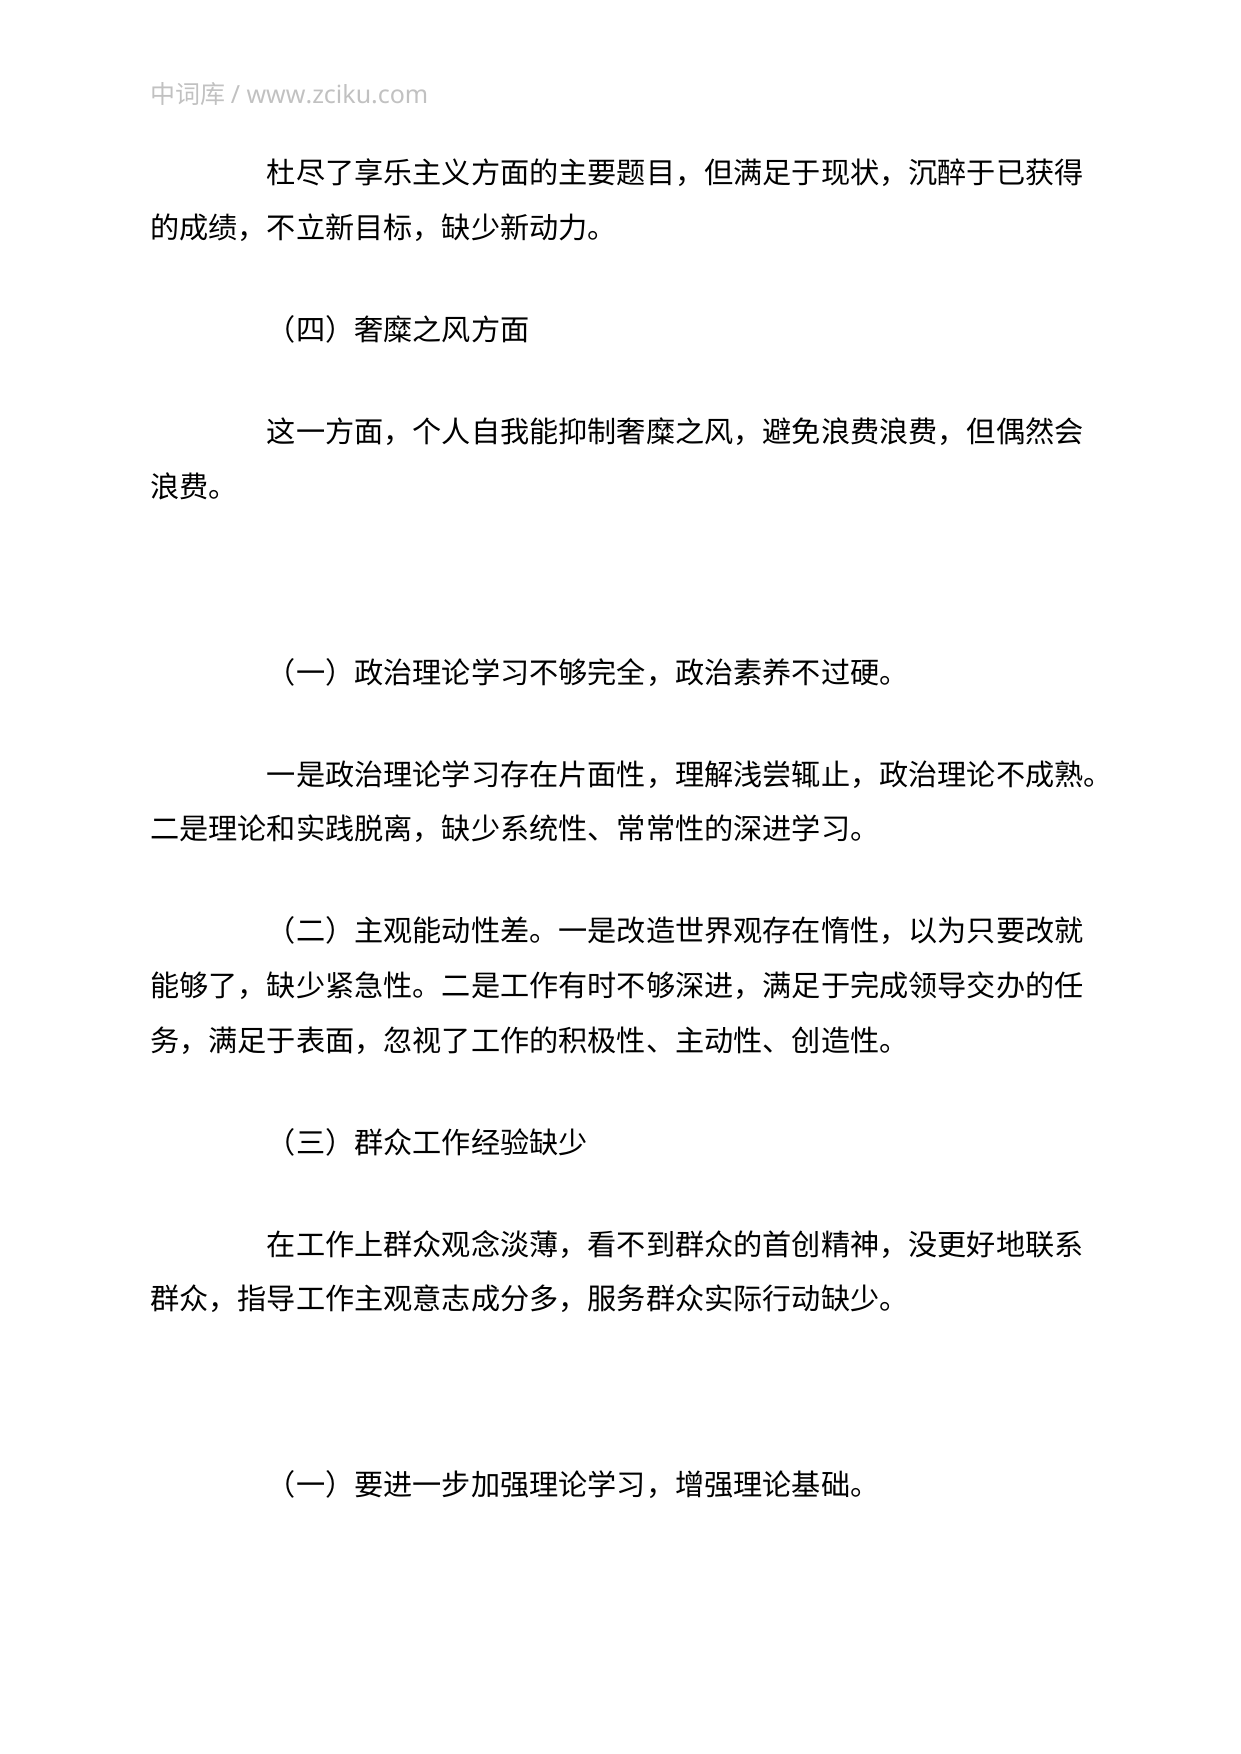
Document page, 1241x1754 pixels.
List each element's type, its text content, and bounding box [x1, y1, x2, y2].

text 一是政治理论学习存在片面性，理解浅尝辄止，政治理论不成熟。二是理论和实践脱离，缺少系统性、常常性的深进学习。 [150, 751, 1090, 848]
text 这一方面，个人自我能抑制奢糜之风，避免浪费浪费，但偶然会浪费。 [150, 408, 1090, 506]
text （一）政治理论学习不够完全，政治素养不过硬。 [150, 649, 1090, 692]
text （二）主观能动性差。一是改造世界观存在惰性，以为只要改就能够了，缺少紧急性。二是工作有时不够深进，满足于完成领导交办的任务，满足于表面，忽视了工作的积极性、主动性、创造性。 [150, 908, 1090, 1060]
text 杜尽了享乐主义方面的主要题目，但满足于现状，沉醉于已获得的成绩，不立新目标，缺少新动力。 [150, 150, 1090, 247]
text （一）要进一步加强理论学习，增强理论基础。 [150, 1462, 1090, 1504]
text （四）奢糜之风方面 [150, 307, 1090, 349]
text （三）群众工作经验缺少 [150, 1119, 1090, 1162]
text 在工作上群众观念淡薄，看不到群众的首创精神，没更好地联系群众，指导工作主观意志成分多，服务群众实际行动缺少。 [150, 1221, 1090, 1318]
